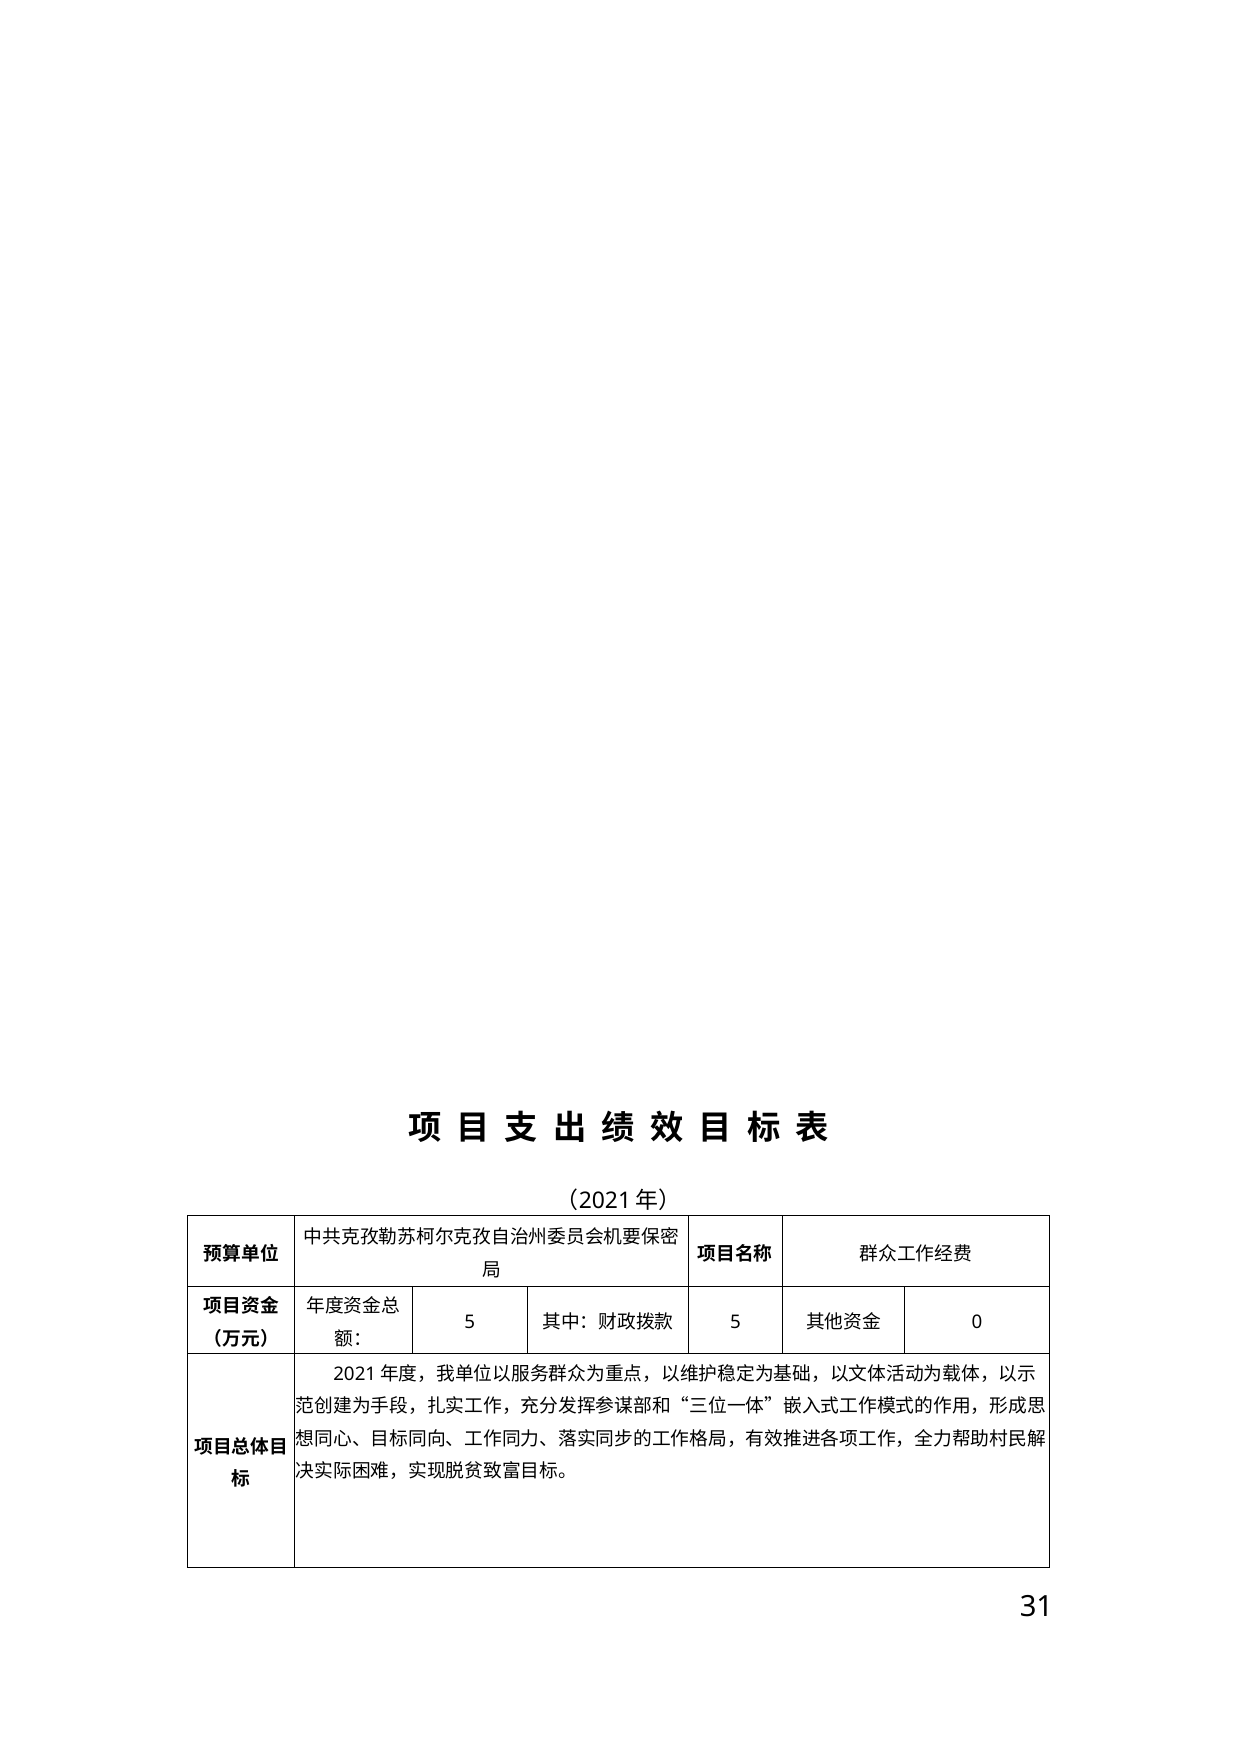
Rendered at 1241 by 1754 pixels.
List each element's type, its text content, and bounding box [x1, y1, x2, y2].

table_cell 其他资金 [783, 1287, 904, 1353]
table_cell 5 [689, 1287, 782, 1353]
table_cell 项目总体目标 [188, 1354, 294, 1567]
table_header 项 目 支 出 绩 效 目 标 表 [188, 1083, 1049, 1149]
table_cell 2021年度，我单位以服务群众为重点，以维护稳定为基础，以文体活动为载体，以示范创建为手段，扎实工作，充分发挥参谋部和“三位一体”嵌入式工作模式的作用，形成思想同心、目标同向、工作同力、落实同步的工作格局，有效推进各项工作，全力帮助村民解决实际困难，实现脱贫致富目标。 [295, 1354, 1049, 1567]
table_cell 项目名称 [689, 1216, 782, 1286]
table_cell 5 [413, 1287, 527, 1353]
table_cell （2021年） [188, 1149, 1049, 1215]
table_cell 群众工作经费 [783, 1216, 1049, 1286]
table_cell 0 [905, 1287, 1049, 1353]
table_cell 项目资金 （万元） [188, 1287, 294, 1353]
table_cell 年度资金总额： [295, 1287, 412, 1353]
table_cell 预算单位 [188, 1216, 294, 1286]
table_cell 其中：财政拨款 [528, 1287, 688, 1353]
table_cell 中共克孜勒苏柯尔克孜自治州委员会机要保密局 [295, 1216, 688, 1286]
